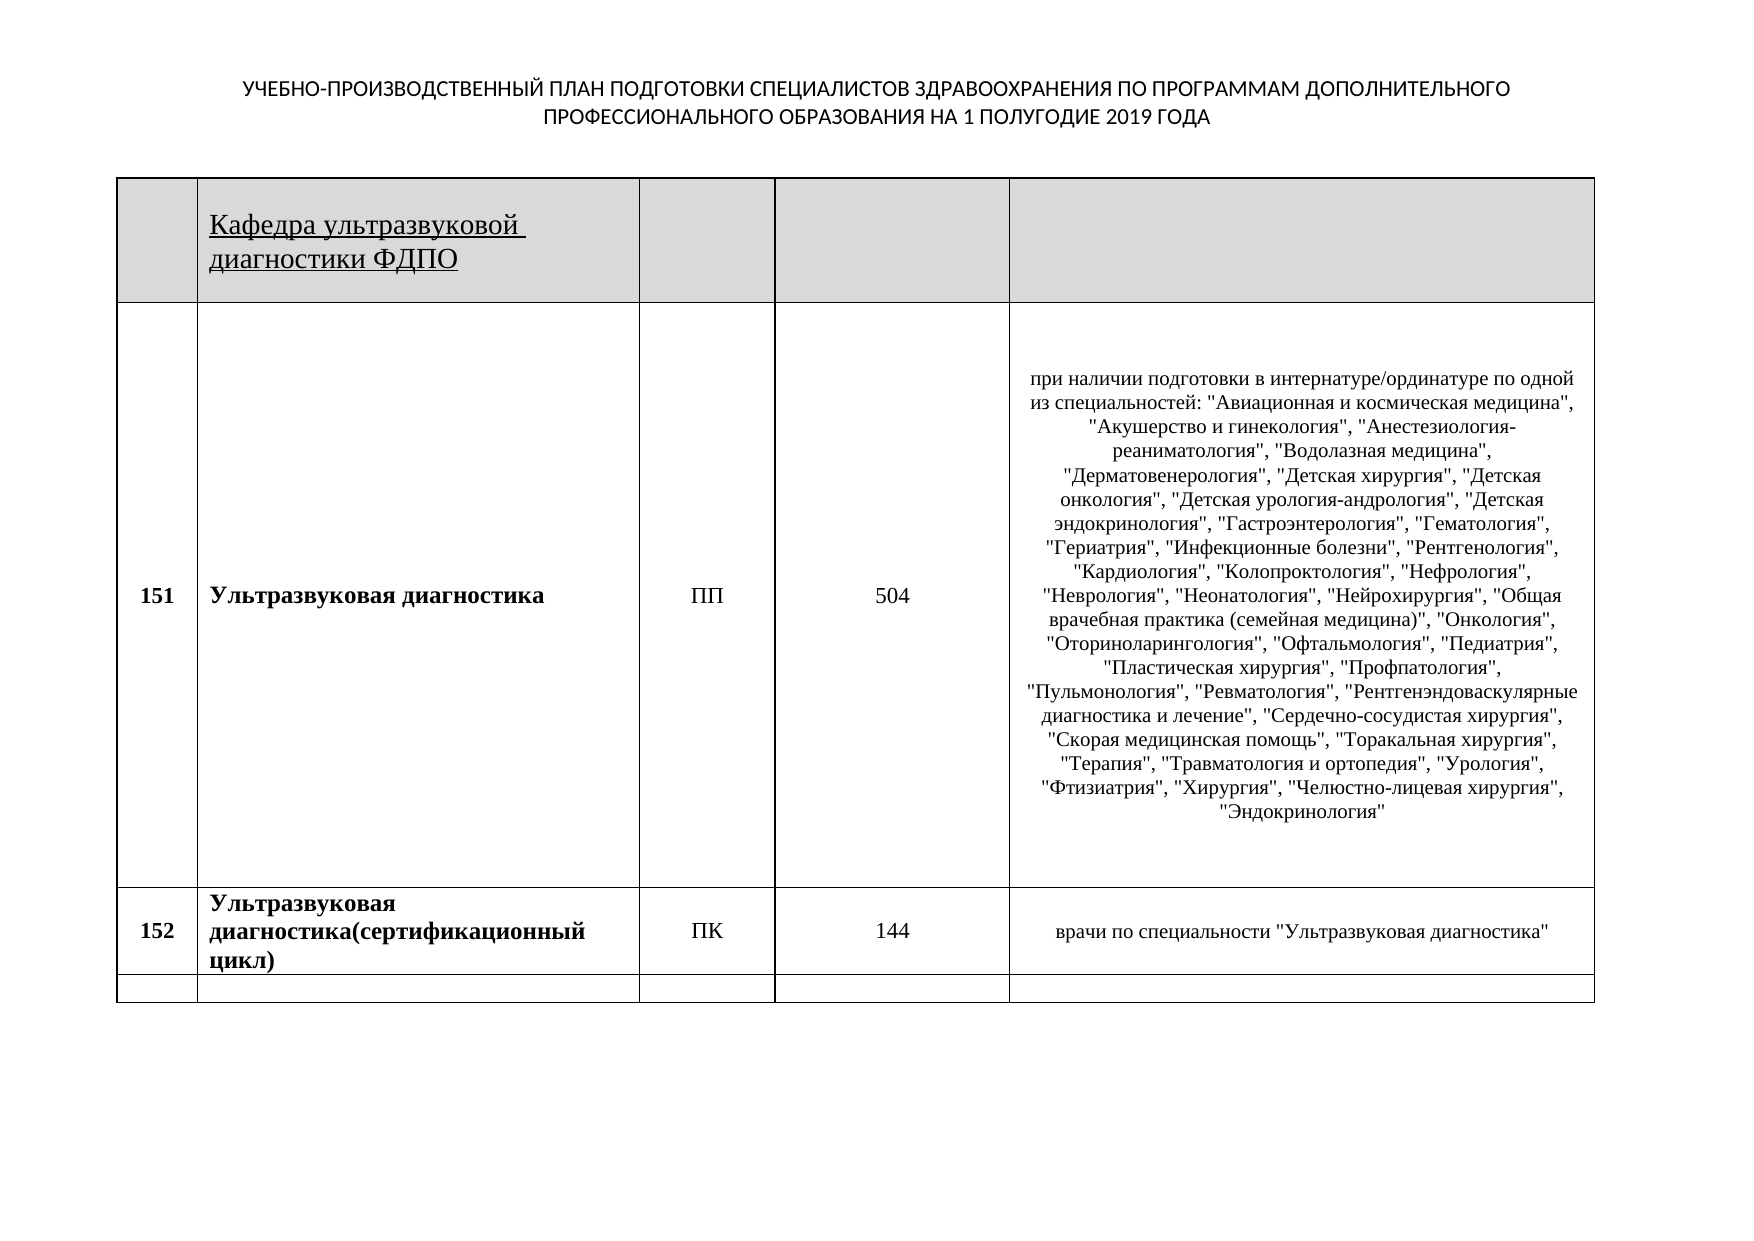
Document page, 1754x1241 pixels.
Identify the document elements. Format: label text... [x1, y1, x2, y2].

table_cell [640, 179, 774, 302]
table_cell Ультразвуковая диагностика [198, 303, 639, 887]
table_cell 144 [776, 888, 1009, 974]
table_cell [1010, 975, 1594, 1002]
table_cell врачи по специальности "Ультразвуковая диагностика" [1010, 888, 1594, 974]
table_cell Кафедра ультразвуковой диагностики ФДПО [198, 179, 639, 302]
table_cell [776, 179, 1009, 302]
table_cell Ультразвуковая диагностика(сертификационный цикл) [198, 888, 639, 974]
table_cell ПК [640, 888, 774, 974]
table_cell 152 [118, 888, 197, 974]
table_cell [118, 975, 197, 1002]
table_cell 151 [118, 303, 197, 887]
table_cell [640, 975, 774, 1002]
table_cell [776, 975, 1009, 1002]
table_cell [1010, 179, 1594, 302]
table_cell ПП [640, 303, 774, 887]
table_cell при наличии подготовки в интернатуре/ординатуре по одной из специальностей: "Авиационная и космическая медицина", "Акушерство и гинекология", "Анестезиология-реаниматология", "Водолазная медицина", "Дерматовенерология", "Детская хирургия", "Детская онкология", "Детская урология-андрология", "Детская эндокринология", "Гастроэнтерология", "Гематология", "Гериатрия", "Инфекционные болезни", "Рентгенология", "Кардиология", "Колопроктология", "Нефрология", "Неврология", "Неонатология", "Нейрохирургия", "Общая врачебная практика (семейная медицина)", "Онкология", "Оториноларингология", "Офтальмология", "Педиатрия", "Пластическая хирургия", "Профпатология", "Пульмонология", "Ревматология", "Рентгенэндоваскулярные диагностика и лечение", "Сердечно-сосудистая хирургия", "Скорая медицинская помощь", "Торакальная хирургия", "Терапия", "Травматология и ортопедия", "Урология", "Фтизиатрия", "Хирургия", "Челюстно-лицевая хирургия", "Эндокринология" [1010, 303, 1594, 887]
table_cell 504 [776, 303, 1009, 887]
table_cell [198, 975, 639, 1002]
table_cell [118, 179, 197, 302]
